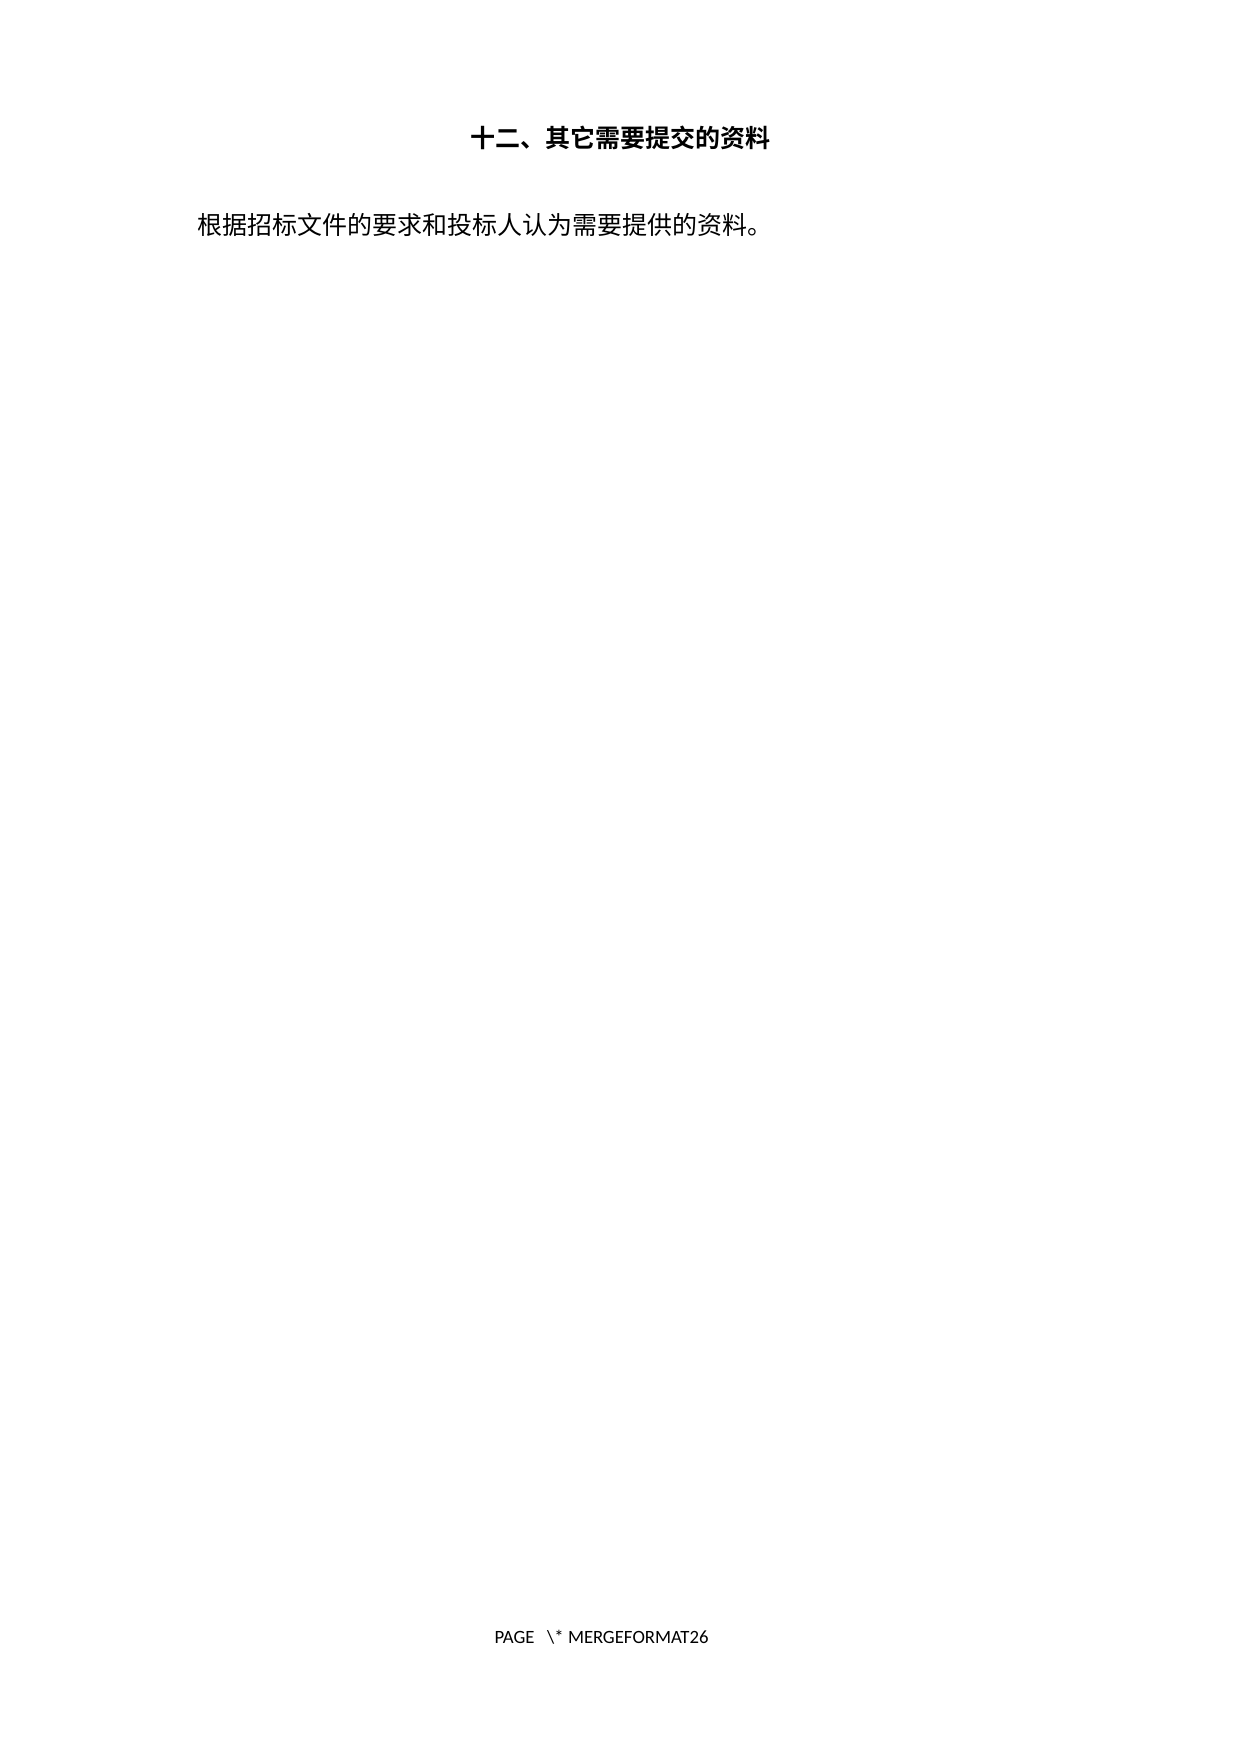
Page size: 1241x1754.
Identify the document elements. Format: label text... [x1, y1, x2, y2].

text 根据招标文件的要求和投标人认为需要提供的资料。 [148, 205, 1092, 242]
text 十二、其它需要提交的资料 [148, 118, 1092, 154]
